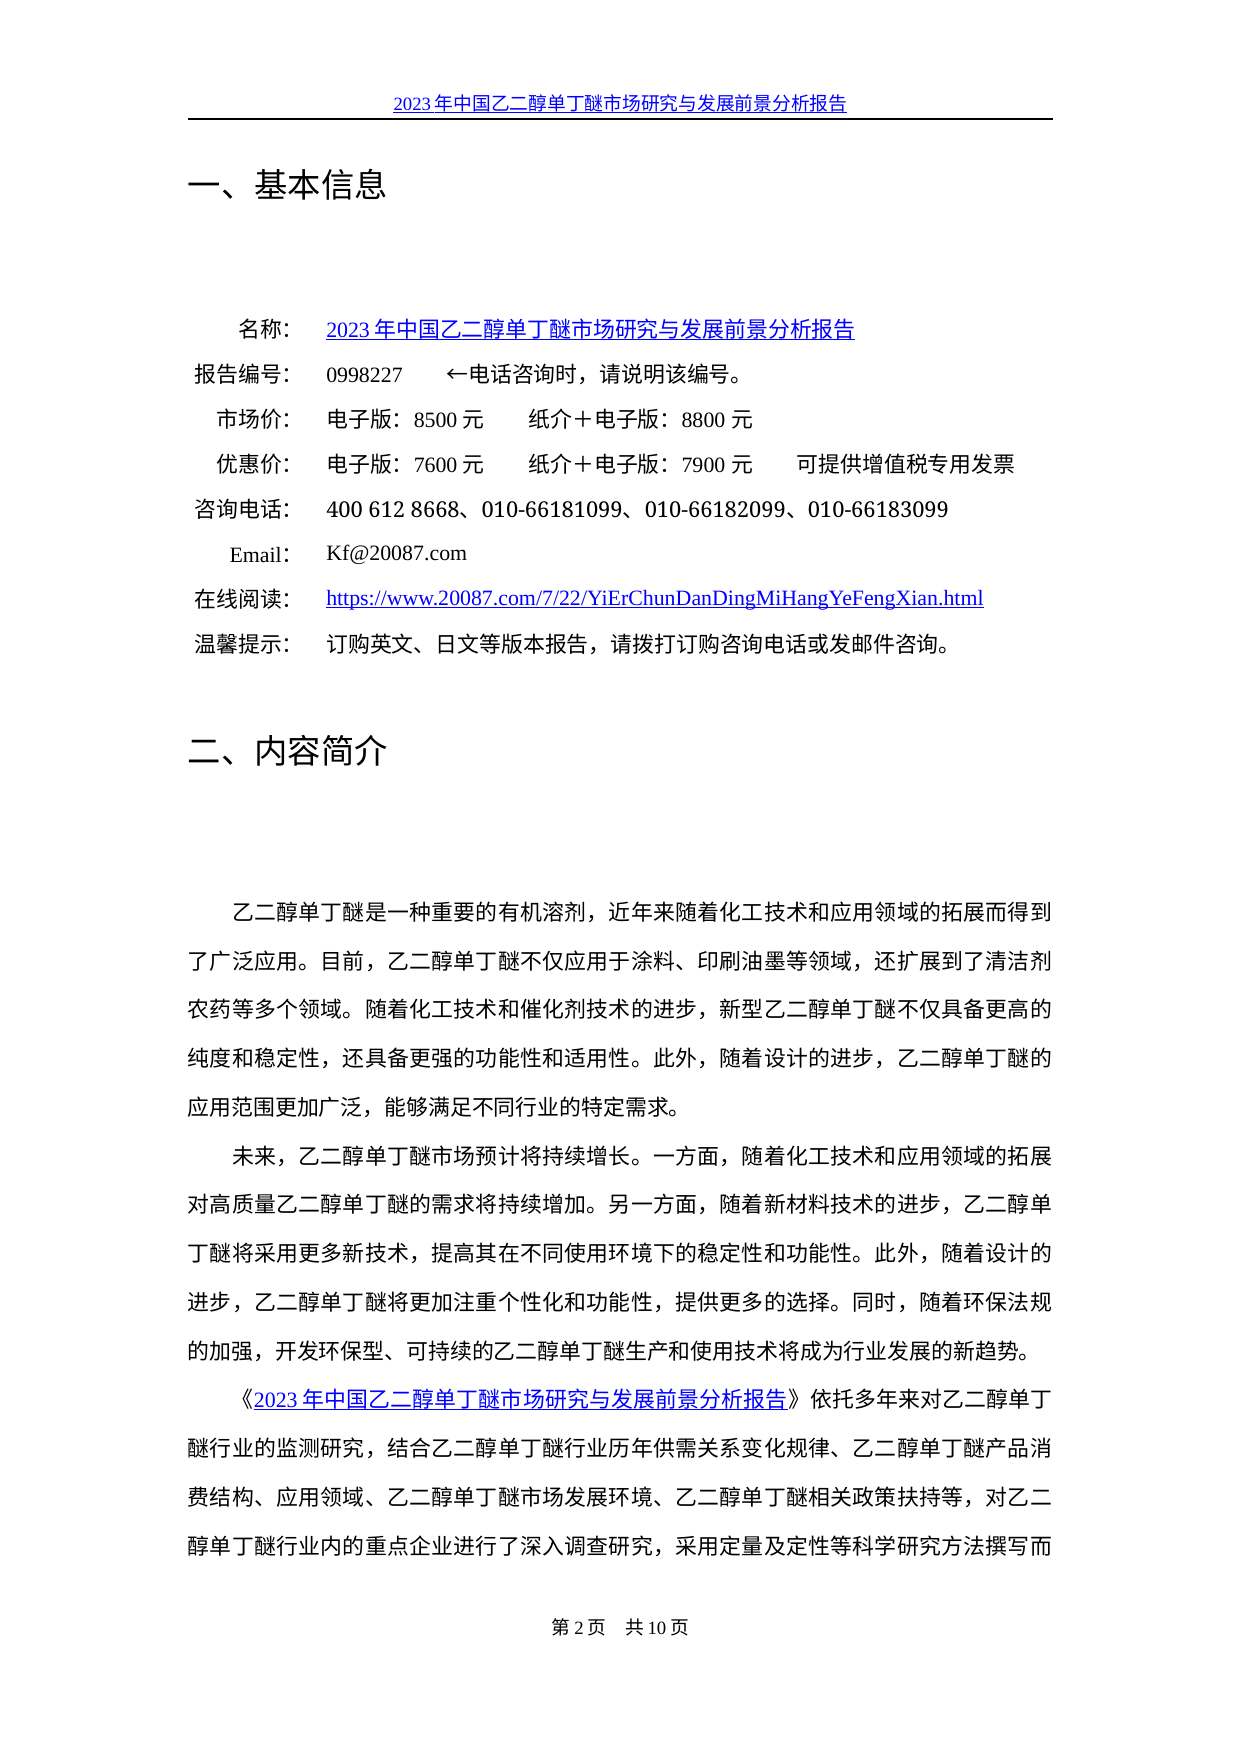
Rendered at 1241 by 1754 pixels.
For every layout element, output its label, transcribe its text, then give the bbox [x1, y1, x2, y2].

table_cell 报告编号： [167, 357, 315, 402]
table_cell 在线阅读： [167, 582, 315, 627]
table_cell 电子版：7600 元 纸介＋电子版：7900 元 可提供增值税专用发票 [315, 447, 1073, 492]
table_cell 优惠价： [167, 447, 315, 492]
title 二、内容简介 [187, 717, 1053, 782]
table_cell 400 612 8668、010-66181099、010-66182099、010-66183099 [315, 492, 1073, 537]
title 一、基本信息 [187, 150, 1053, 215]
table_cell 咨询电话： [167, 492, 315, 537]
table_cell 订购英文、日文等版本报告，请拨打订购咨询电话或发邮件咨询。 [315, 627, 1073, 672]
table_cell Email： [167, 537, 315, 582]
table_cell 温馨提示： [167, 627, 315, 672]
table_header 2023年中国乙二醇单丁醚市场研究与发展前景分析报告 [315, 312, 1073, 357]
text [187, 894, 1053, 1561]
table_cell 0998227 ←电话咨询时，请说明该编号。 [315, 357, 1073, 402]
table_cell Kf@20087.com [315, 537, 1073, 582]
table_header 名称： [167, 312, 315, 357]
table_cell [315, 582, 1073, 627]
table_cell 电子版：8500 元 纸介＋电子版：8800 元 [315, 402, 1073, 447]
table_cell 市场价： [167, 402, 315, 447]
